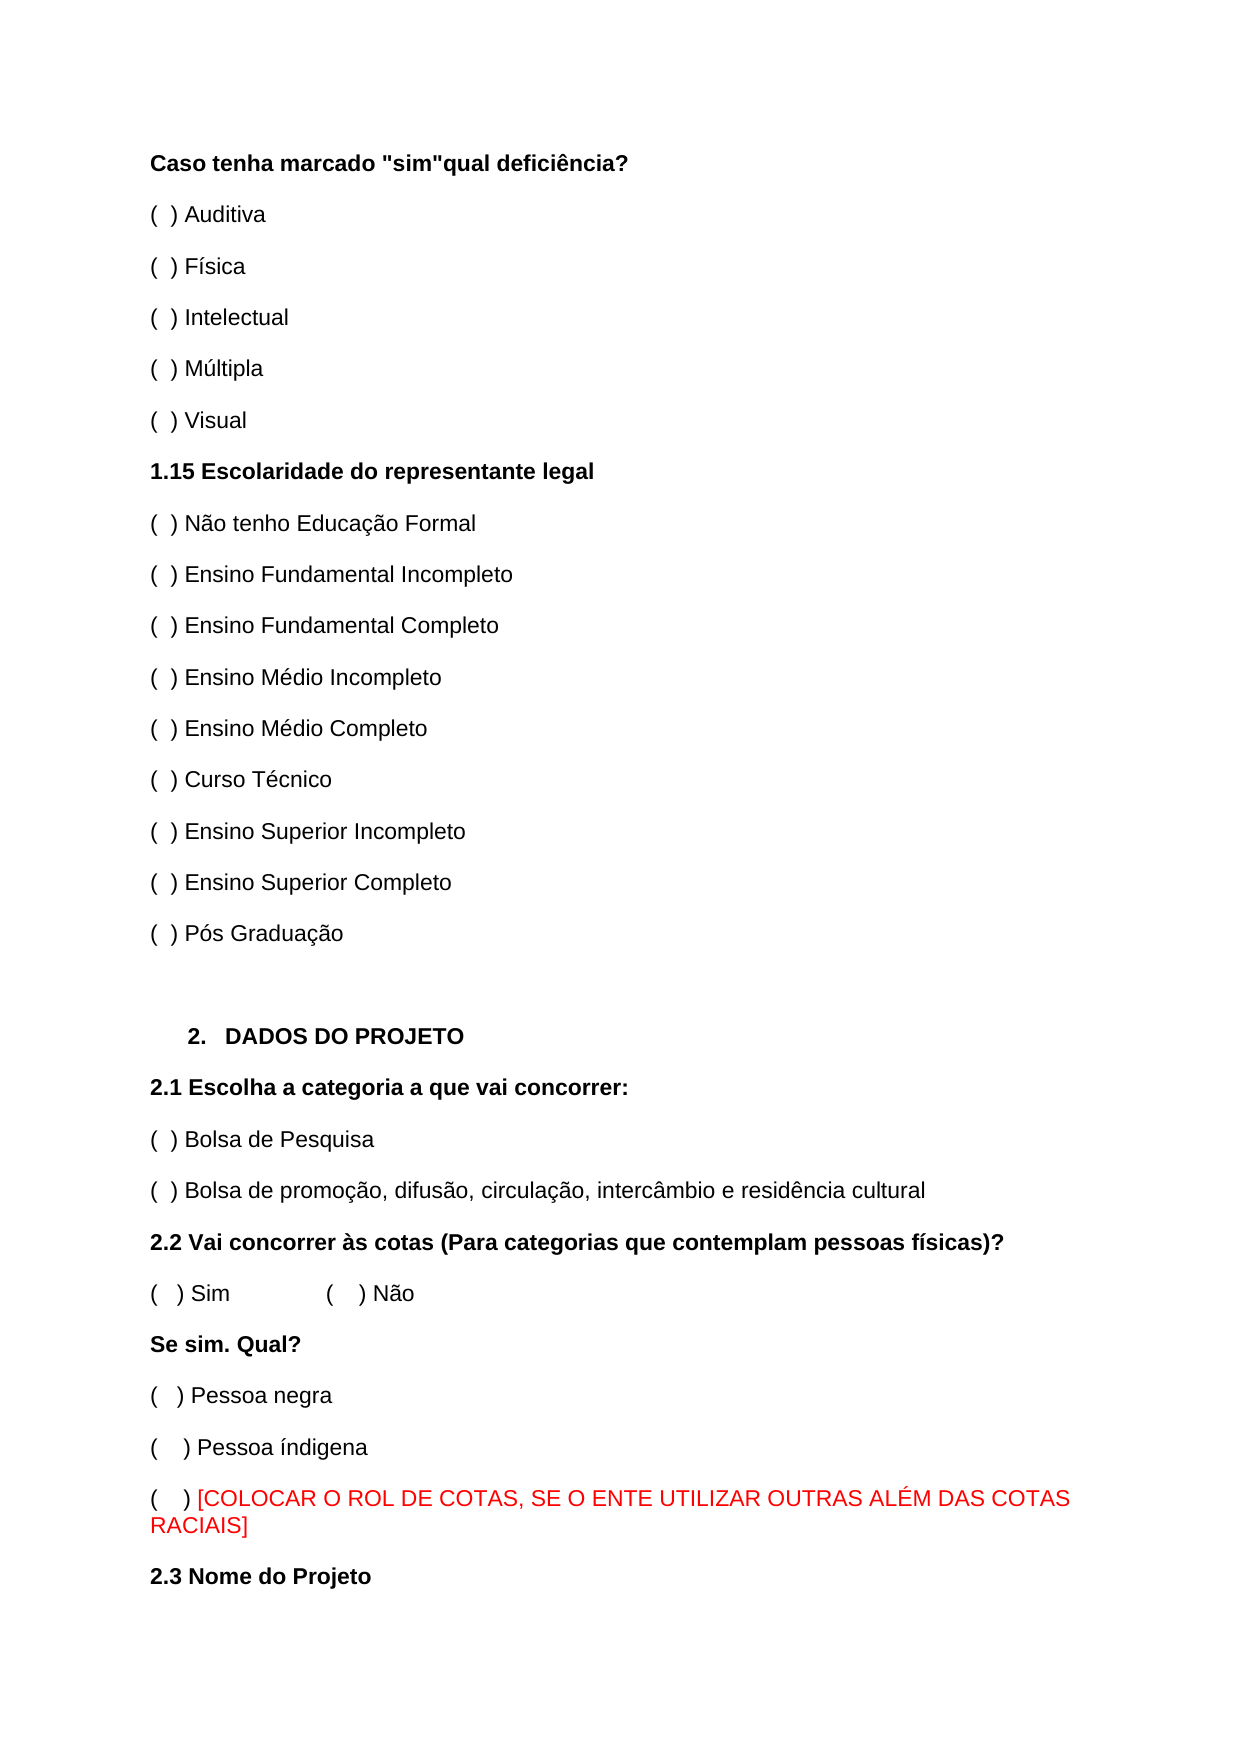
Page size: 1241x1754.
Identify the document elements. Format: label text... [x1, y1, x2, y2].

text ( ) Bolsa de Pesquisa [150, 1126, 1090, 1152]
text ( ) Curso Técnico [150, 766, 1090, 793]
text ( ) Sim ( ) Não [150, 1280, 1090, 1306]
text ( ) Ensino Fundamental Incompleto [150, 561, 1090, 587]
text ( ) Física [150, 253, 1090, 279]
text ( ) Pessoa índigena [150, 1434, 1090, 1460]
text 2.1 Escolha a categoria a que vai concorrer: [150, 1074, 1090, 1101]
text ( ) Ensino Médio Incompleto [150, 663, 1090, 690]
text ( ) Visual [150, 407, 1090, 433]
text Se sim. Qual? [150, 1331, 1090, 1357]
text ( ) Pessoa negra [150, 1382, 1090, 1409]
text 2.3 Nome do Projeto [150, 1563, 1090, 1589]
text ( ) Múltipla [150, 355, 1090, 382]
text ( ) [COLOCAR O ROL DE COTAS, SE O ENTE UTILIZAR OUTRAS ALÉM DAS COTAS RACIAIS] [150, 1485, 1090, 1538]
text ( ) Bolsa de promoção, difusão, circulação, intercâmbio e residência cultural [150, 1177, 1090, 1203]
text ( ) Ensino Médio Completo [150, 715, 1090, 741]
text ( ) Não tenho Educação Formal [150, 509, 1090, 536]
text Caso tenha marcado "sim"qual deficiência? [150, 150, 1090, 176]
text ( ) Auditiva [150, 201, 1090, 228]
list DADOS DO PROJETO [187, 1023, 1090, 1049]
text ( ) Ensino Fundamental Completo [150, 612, 1090, 638]
text ( ) Ensino Superior Completo [150, 869, 1090, 895]
text ( ) Ensino Superior Incompleto [150, 818, 1090, 844]
text 1.15 Escolaridade do representante legal [150, 458, 1090, 484]
text ( ) Pós Graduação [150, 920, 1090, 947]
text ( ) Intelectual [150, 304, 1090, 330]
text 2.2 Vai concorrer às cotas (Para categorias que contemplam pessoas físicas)? [150, 1228, 1090, 1255]
